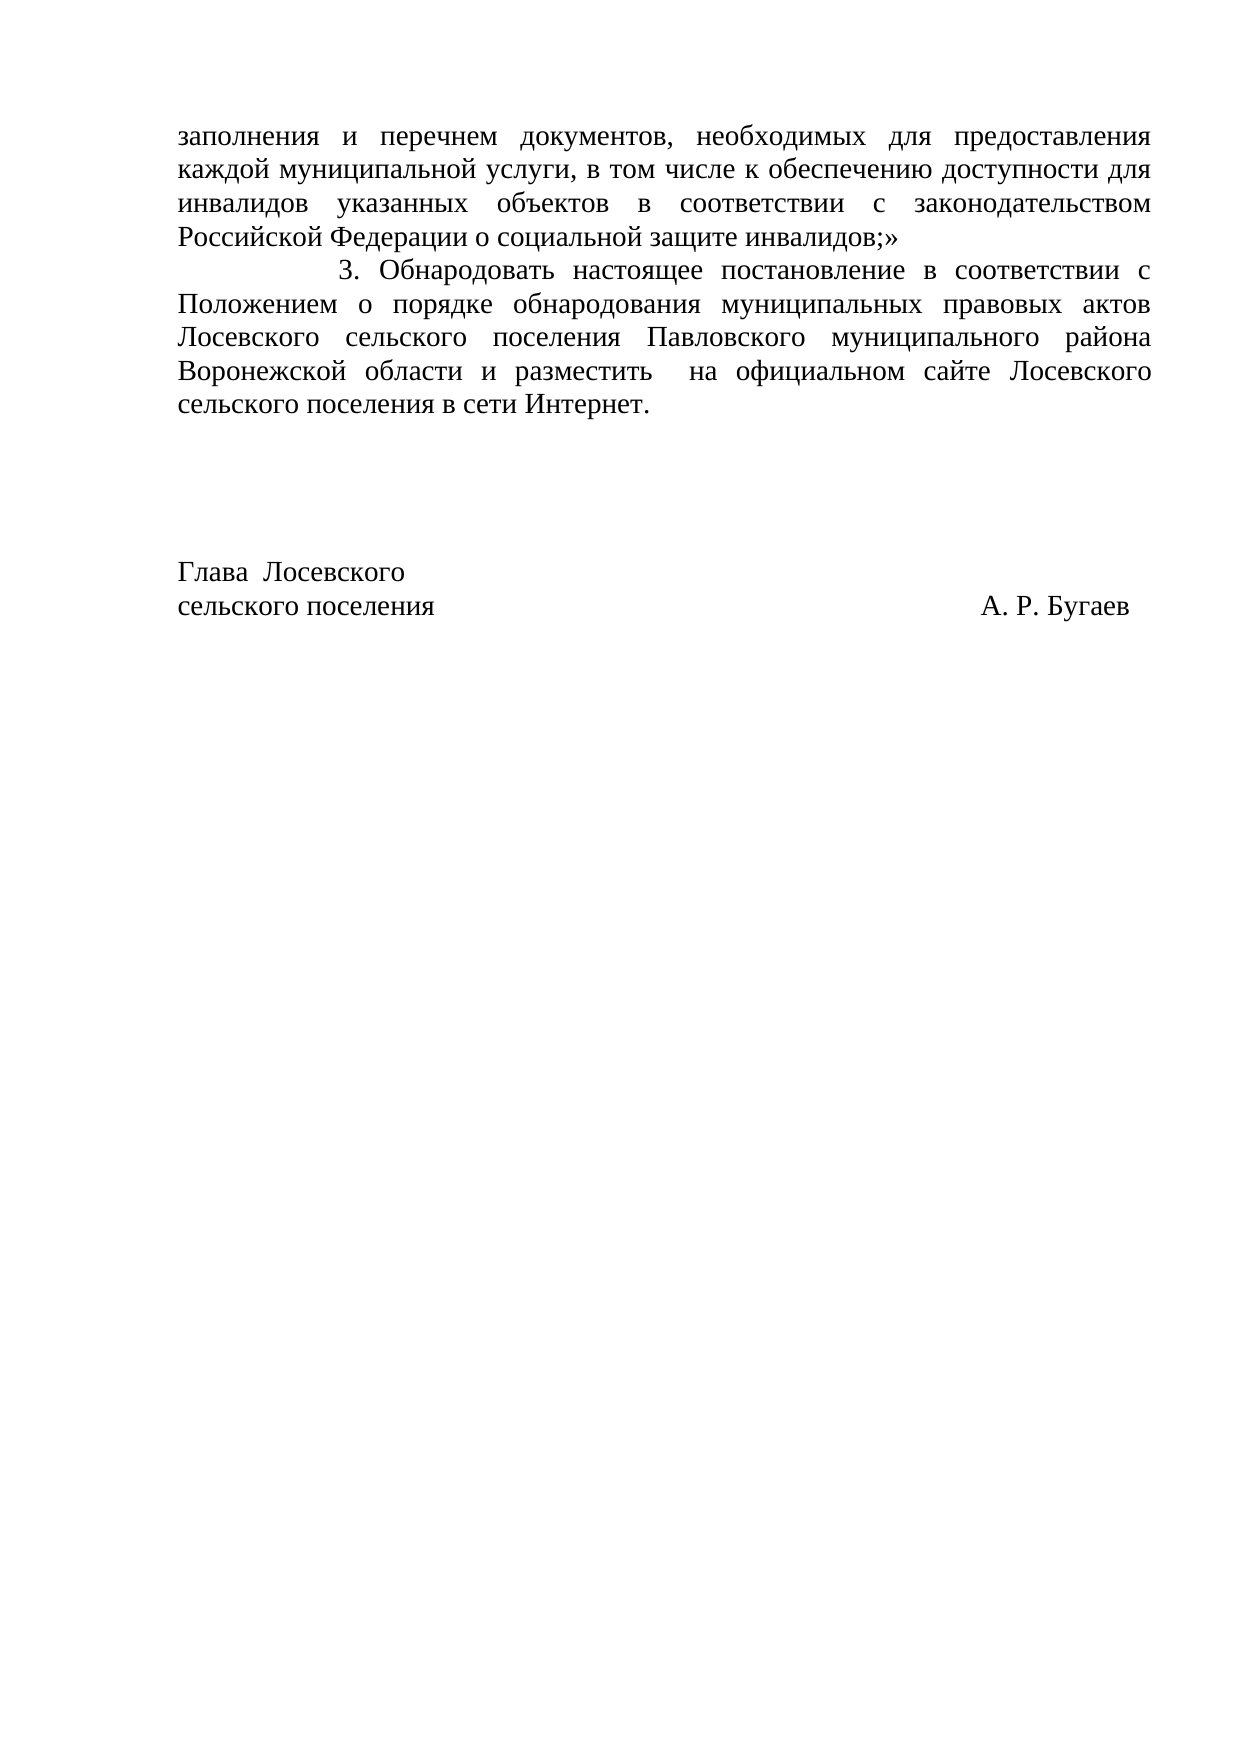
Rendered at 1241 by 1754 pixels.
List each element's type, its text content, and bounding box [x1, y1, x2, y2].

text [177, 118, 1152, 252]
text сельского поселения А. Р. Бугаев [177, 588, 1152, 621]
text 3. Обнародовать настоящее постановление в соответствии с Положением о порядке обнародования муниципальных правовых актов Лосевского сельского поселения Павловского муниципального района Воронежской области и разместить на официальном сайте Лосевского сельского поселения в сети Интернет. [177, 252, 1152, 420]
text Глава Лосевского [177, 554, 1152, 588]
